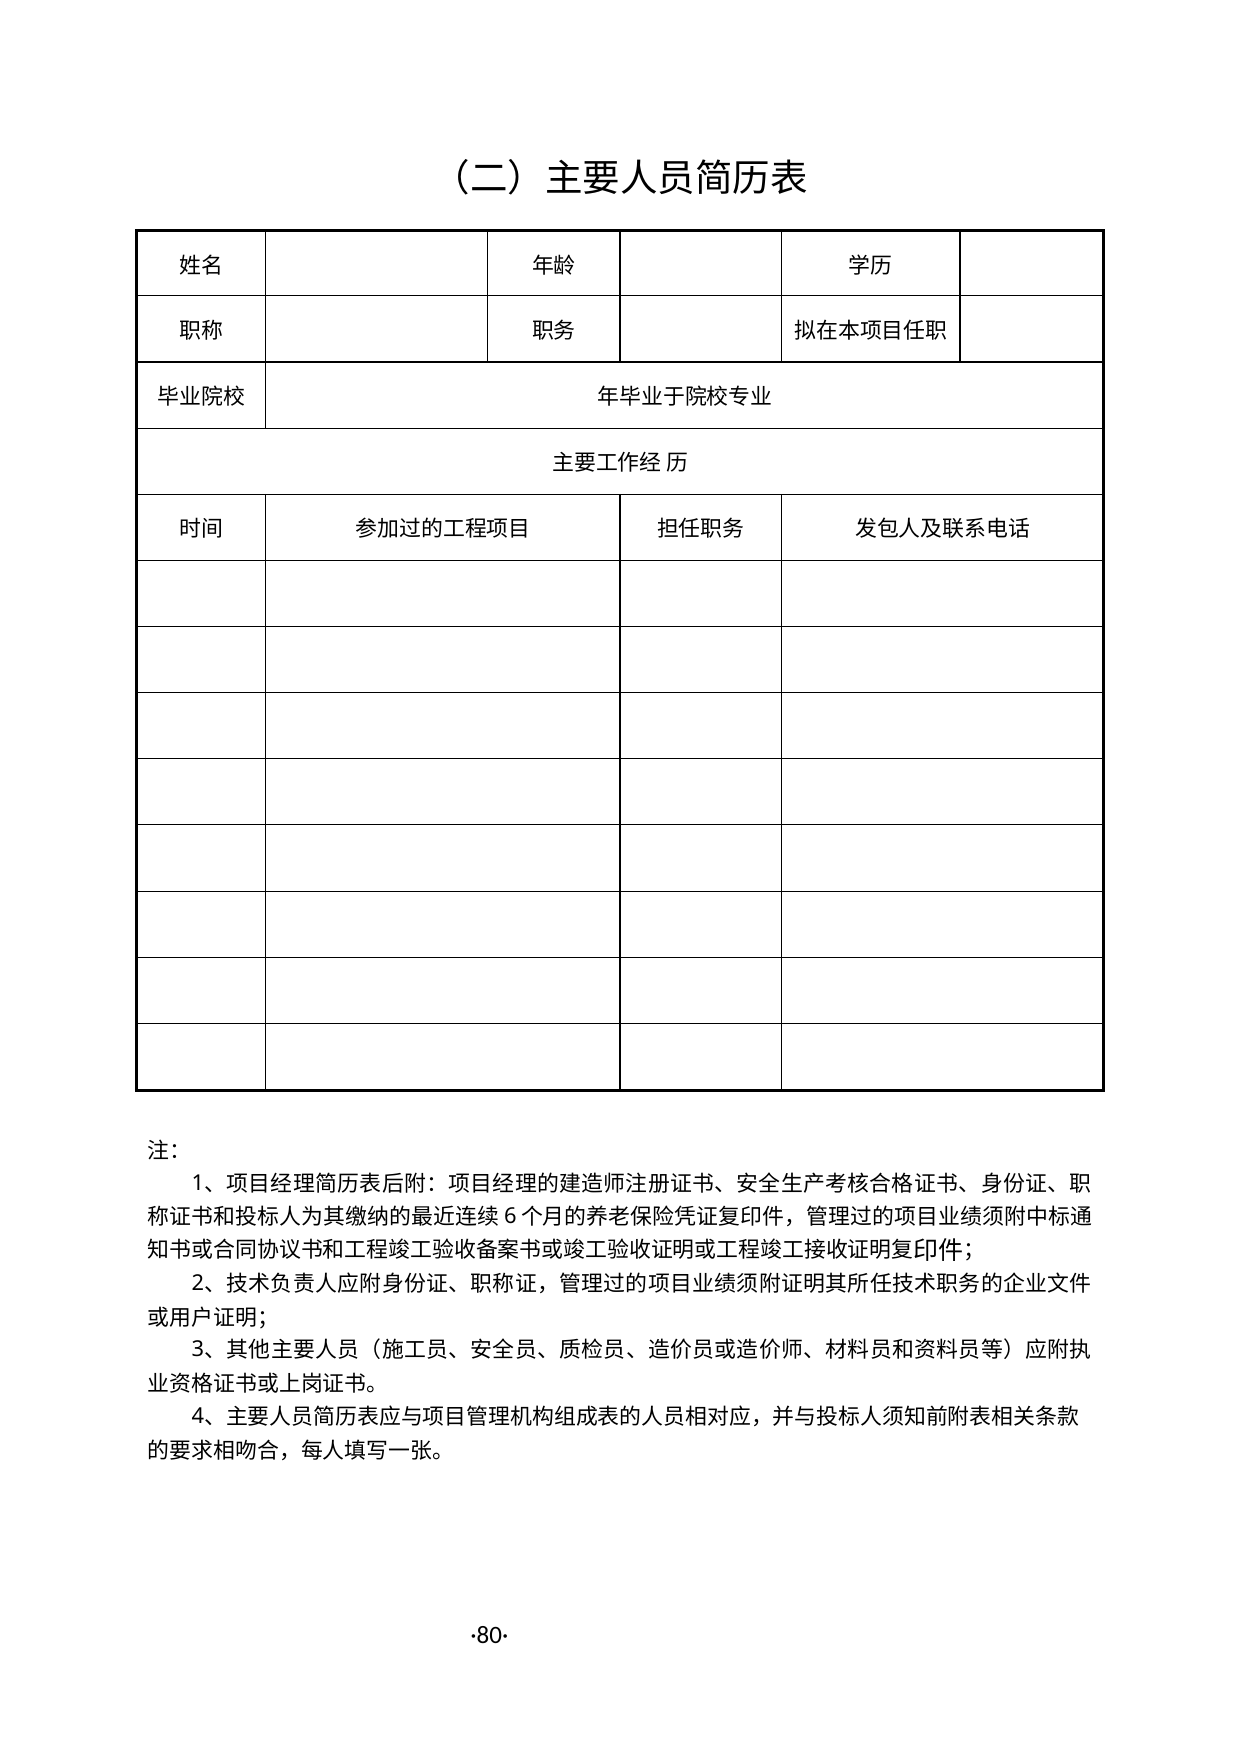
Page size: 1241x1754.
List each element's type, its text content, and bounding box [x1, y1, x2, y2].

table_cell [138, 958, 265, 1023]
text 4、主要人员简历表应与项目管理机构组成表的人员相对应，并与投标人须知前附表相关条款的要求相吻合，每人填写一张。 [148, 1398, 1092, 1465]
table_cell [782, 825, 1102, 891]
table_cell 职务 [488, 296, 619, 361]
table_cell [266, 561, 619, 626]
table_cell [621, 561, 781, 626]
text 1、项目经理简历表后附：项目经理的建造师注册证书、安全生产考核合格证书、身份证、职称证书和投标人为其缴纳的最近连续6个月的养老保险凭证复印件，管理过的项目业绩须附中标通知书或合同协议书和工程竣工验收备案书或竣工验收证明或工程竣工接收证明复印件； [148, 1165, 1092, 1265]
table_cell 参加过的工程项目 [266, 495, 619, 560]
table_header 姓名 [138, 232, 265, 295]
table_cell [138, 1024, 265, 1089]
table_cell 毕业院校 [138, 363, 265, 427]
table_cell [621, 1024, 781, 1089]
table_header 学历 [782, 232, 959, 295]
table_cell [266, 693, 619, 758]
table_cell [621, 627, 781, 692]
table_cell [782, 693, 1102, 758]
text 2、技术负责人应附身份证、职称证，管理过的项目业绩须附证明其所任技术职务的企业文件或用户证明； [148, 1265, 1092, 1332]
table_cell [961, 296, 1102, 361]
table_cell [266, 1024, 619, 1089]
table_cell [138, 892, 265, 957]
table_cell 发包人及联系电话 [782, 495, 1102, 560]
table_header 年龄 [488, 232, 619, 295]
table_cell 职称 [138, 296, 265, 361]
table_header [621, 232, 781, 295]
table_cell [621, 693, 781, 758]
table_cell [782, 958, 1102, 1023]
table_header [961, 232, 1102, 295]
table_cell [266, 892, 619, 957]
table_cell [138, 759, 265, 824]
table_cell [621, 759, 781, 824]
text （二）主要人员简历表 [148, 148, 1092, 202]
table_cell [266, 958, 619, 1023]
table_cell [621, 958, 781, 1023]
text 3、其他主要人员（施工员、安全员、质检员、造价员或造价师、材料员和资料员等）应附执业资格证书或上岗证书。 [148, 1332, 1092, 1398]
table_cell [266, 825, 619, 891]
table_cell [138, 693, 265, 758]
table_cell [266, 296, 487, 361]
table_cell [782, 561, 1102, 626]
table_cell 主要工作经 历 [138, 429, 1102, 494]
table_cell [138, 561, 265, 626]
table_cell [782, 1024, 1102, 1089]
table_cell [782, 892, 1102, 957]
table_cell [266, 627, 619, 692]
table_cell [138, 627, 265, 692]
table_cell [266, 759, 619, 824]
table_cell [621, 825, 781, 891]
table_cell [782, 627, 1102, 692]
table_cell [138, 825, 265, 891]
table_cell [782, 759, 1102, 824]
table_cell 时间 [138, 495, 265, 560]
table_cell 担任职务 [621, 495, 781, 560]
table_cell 拟在本项目任职 [782, 296, 959, 361]
text 注： [148, 1132, 1092, 1165]
table_cell [621, 892, 781, 957]
table_cell 年毕业于院校专业 [266, 363, 1102, 427]
table_cell [621, 296, 781, 361]
table_header [266, 232, 487, 295]
